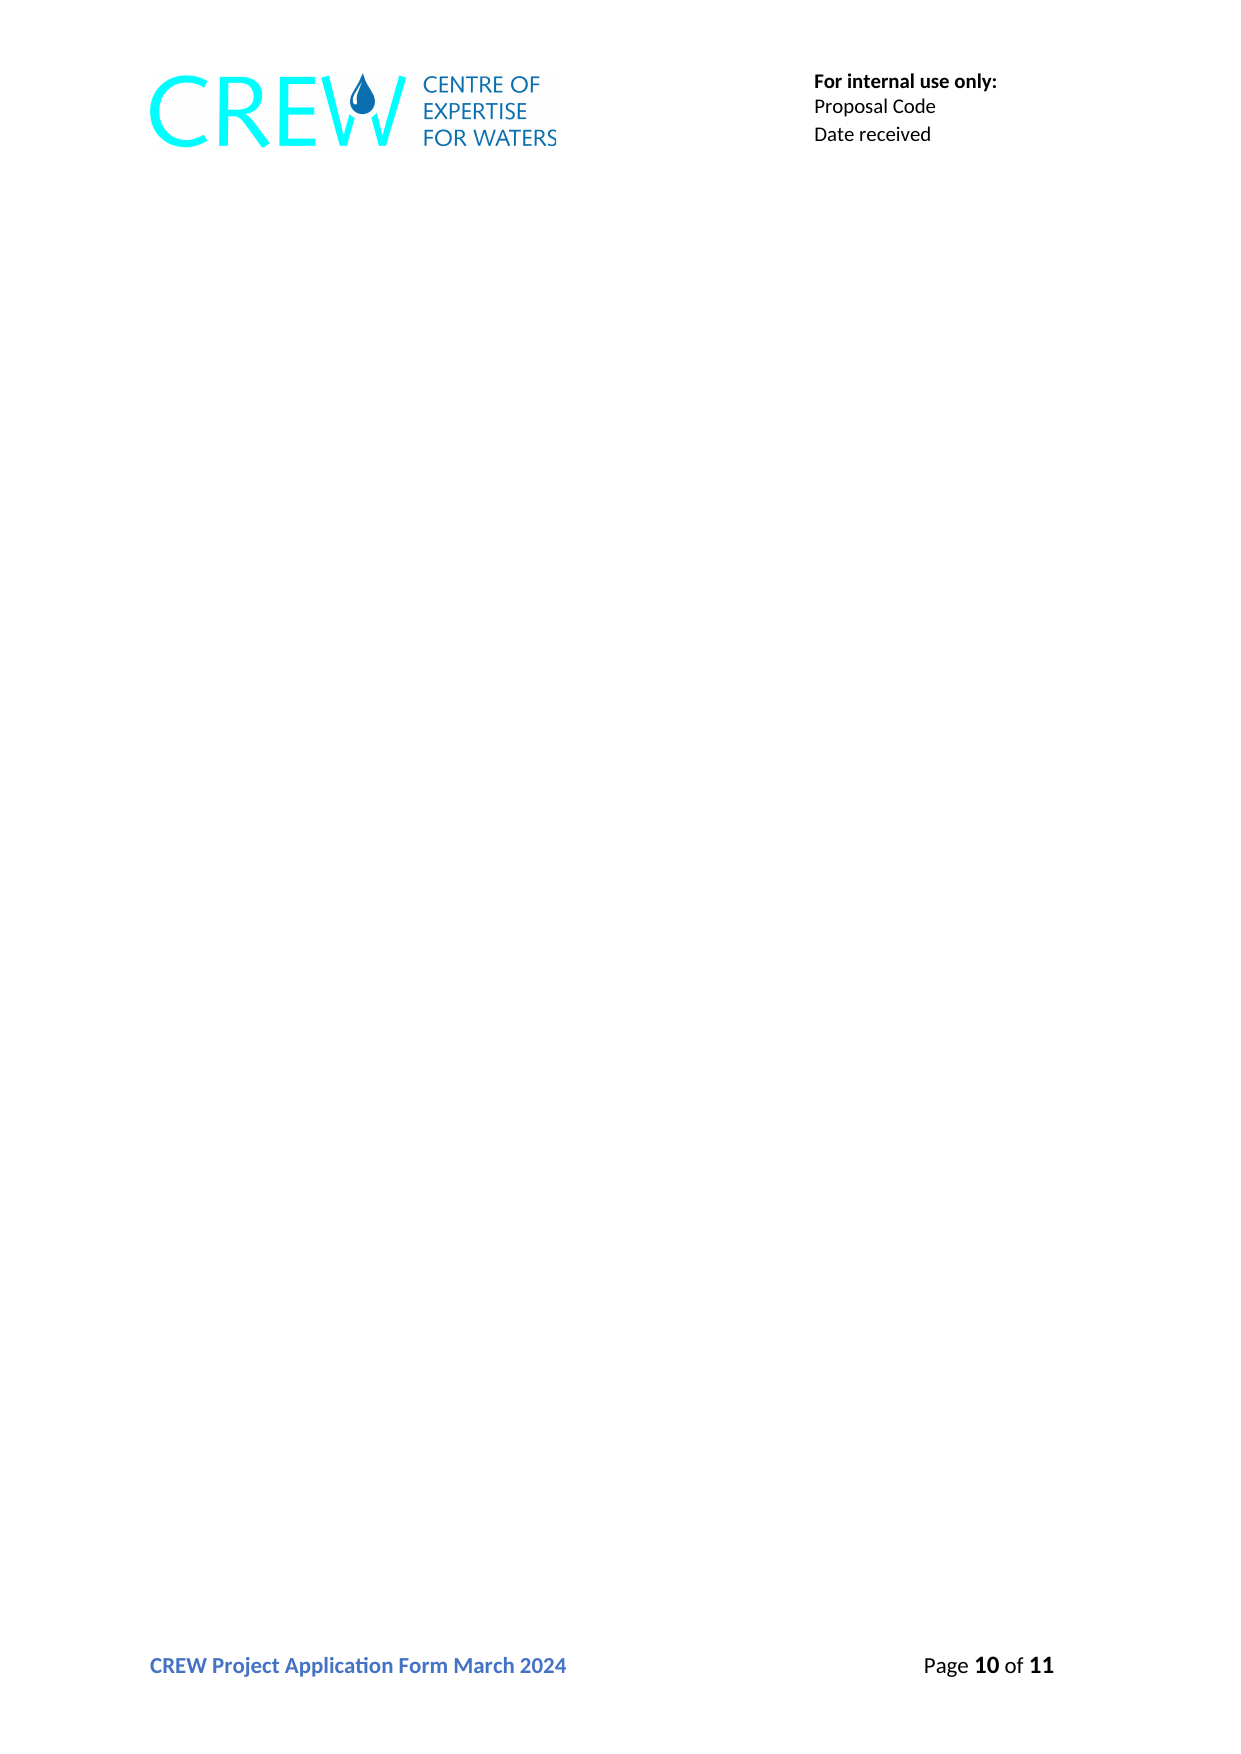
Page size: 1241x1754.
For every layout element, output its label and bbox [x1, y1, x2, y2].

picture [150, 73, 557, 148]
